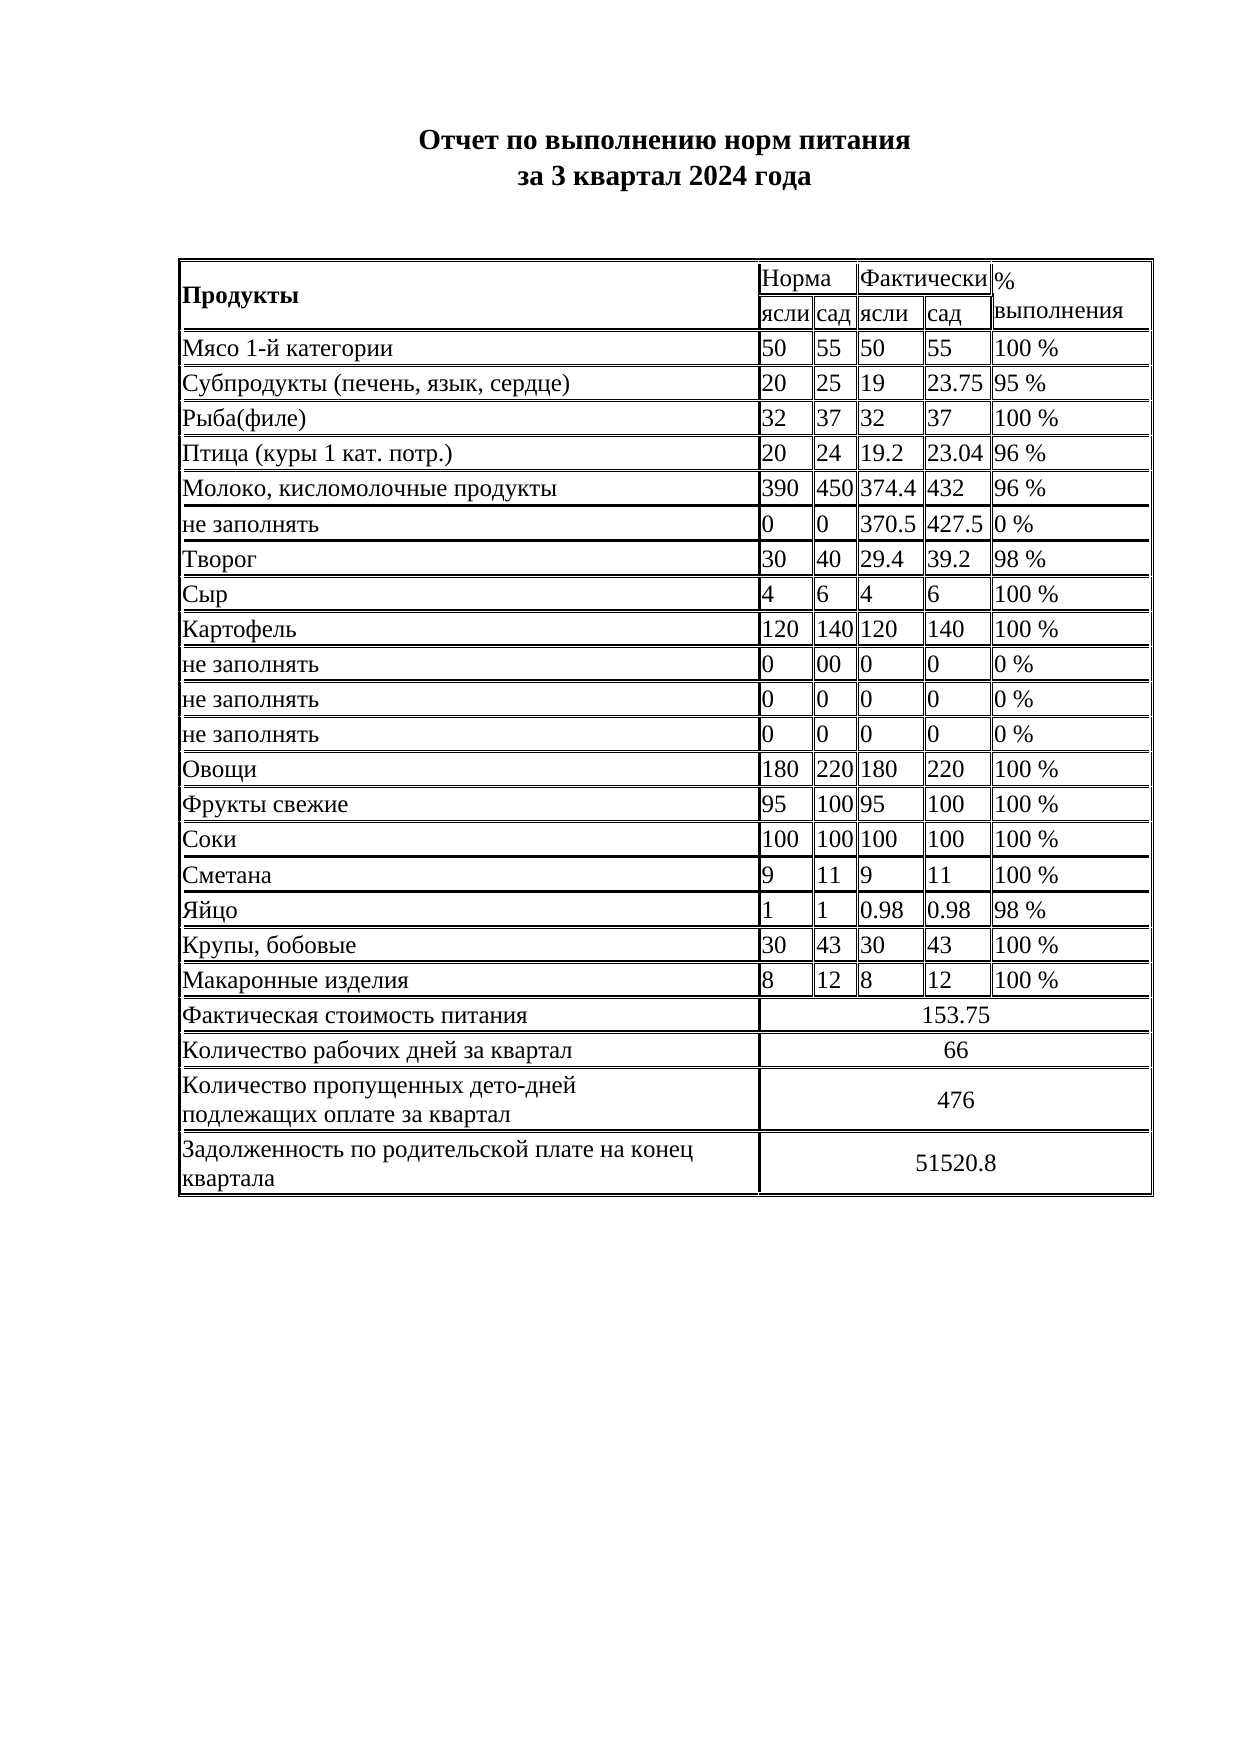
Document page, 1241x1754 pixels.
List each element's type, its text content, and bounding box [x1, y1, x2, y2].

table_cell 37 [815, 402, 856, 434]
table_cell 100 [926, 823, 990, 855]
table_cell 390 [761, 472, 812, 504]
table_cell 0 % [993, 644, 1151, 679]
table_cell Яйцо [181, 890, 758, 925]
table_cell не заполнять [181, 644, 758, 679]
table_cell 8 [761, 964, 812, 995]
table_cell 20 [761, 437, 812, 469]
table_cell Количество рабочих дней за квартал [181, 1030, 758, 1066]
table_header % выполнения [992, 262, 1151, 328]
table_cell 00 [815, 648, 856, 679]
table_cell 100 % [993, 574, 1151, 609]
table_cell 0 [761, 683, 812, 714]
table_cell Птица (куры 1 кат. потр.) [180, 434, 759, 469]
table_cell 96 % [992, 434, 1152, 469]
table_cell 100 [815, 788, 856, 820]
table_cell 23.04 [926, 437, 990, 469]
table_cell 0 % [993, 715, 1151, 749]
table_cell 120 [859, 613, 923, 644]
table_cell 0 [926, 683, 990, 714]
table_cell 100 % [993, 609, 1151, 644]
table_cell 98 % [993, 539, 1151, 574]
table_cell 95 [859, 788, 923, 820]
table_cell Творог [181, 539, 758, 574]
table_cell 100 % [993, 855, 1151, 890]
table_cell не заполнять [181, 504, 758, 539]
table_cell 66 [761, 1030, 1151, 1066]
table_cell 100 % [992, 785, 1152, 820]
table_cell 30 [761, 929, 812, 960]
table_cell 39.2 [926, 542, 990, 574]
table_cell 12 [815, 964, 856, 995]
table_cell 0 [815, 683, 856, 714]
table_cell 100 [859, 823, 923, 855]
table_cell 0 % [993, 504, 1151, 539]
table_cell 0 [815, 507, 856, 539]
table_cell 0 [859, 648, 923, 679]
table_cell сад [926, 297, 990, 328]
table_cell Картофель [181, 609, 758, 644]
table_cell 153.75 [761, 995, 1151, 1030]
table_cell 374.4 [859, 472, 923, 504]
table_cell не заполнять [181, 679, 758, 714]
table_cell 100 % [993, 960, 1151, 995]
table_cell 23.75 [926, 367, 990, 398]
table_cell 220 [815, 753, 856, 785]
table_cell 29.4 [859, 542, 923, 574]
table_cell Сметана [181, 855, 758, 890]
table_cell 32 [859, 402, 923, 434]
text за 3 квартал 2024 года [177, 158, 1152, 192]
table_header Продукты [181, 260, 759, 328]
table_cell 51520.8 [759, 1129, 1151, 1193]
table_cell 0 [859, 683, 923, 714]
table_cell Фактическая стоимость питания [181, 995, 758, 1030]
table_cell 9 [859, 858, 923, 890]
table_cell 0 % [993, 679, 1151, 714]
table_cell 4 [761, 578, 812, 609]
table_cell 95 % [993, 364, 1151, 398]
table_cell 19.2 [859, 437, 923, 469]
table_cell 98 % [993, 890, 1151, 925]
table_cell Сыр [181, 574, 758, 609]
table_cell ясли [859, 297, 923, 328]
table_cell Молоко, кисломолочные продукты [180, 469, 759, 504]
table_cell Овощи [181, 750, 758, 785]
table_cell 6 [926, 578, 990, 609]
table_cell Субпродукты (печень, язык, сердце) [181, 364, 758, 398]
table_cell Фрукты свежие [180, 785, 759, 820]
table_cell 476 [759, 1066, 1152, 1129]
table_cell Задолженность по родительской плате на конец квартала [181, 1129, 759, 1193]
table_cell 0 [926, 648, 990, 679]
table_cell 24 [815, 437, 856, 469]
table_cell 100 [815, 823, 856, 855]
table_cell 96 % [992, 469, 1152, 504]
table_cell 30 [761, 542, 812, 574]
table_cell 0 [815, 718, 856, 749]
table_cell 0 [761, 648, 812, 679]
table_cell ясли [761, 297, 812, 328]
table_cell 50 [859, 332, 923, 363]
table_cell 120 [761, 613, 812, 644]
table_cell 43 [926, 929, 990, 960]
table_cell 1 [761, 893, 812, 925]
table_cell 12 [926, 964, 990, 995]
table_cell 95 [761, 788, 812, 820]
table_cell 55 [815, 332, 856, 363]
table_cell 370.5 [859, 507, 923, 539]
table_cell 100 % [992, 820, 1152, 855]
subtitle Отчет по выполнению норм питания [177, 122, 1152, 156]
table_header Норма [759, 262, 858, 293]
table_cell 0 [926, 718, 990, 749]
table_cell 37 [926, 402, 990, 434]
table_cell 0 [761, 507, 812, 539]
table_cell 40 [815, 542, 856, 574]
table_cell 0.98 [859, 893, 923, 925]
table_cell 4 [859, 578, 923, 609]
table_cell Соки [180, 820, 759, 855]
table_cell 32 [761, 402, 812, 434]
table_cell сад [815, 297, 856, 328]
table_cell Рыба(филе) [181, 399, 758, 434]
table_cell 100 % [992, 328, 1151, 363]
table_cell Количество пропущенных дето-дней подлежащих оплате за квартал [180, 1066, 759, 1129]
table_cell 140 [815, 613, 856, 644]
table_cell 11 [926, 858, 990, 890]
table_cell 20 [761, 367, 812, 398]
table_header Фактически [858, 262, 992, 293]
table_cell 100 % [993, 750, 1151, 785]
table_cell 25 [815, 367, 856, 398]
table_cell 0.98 [926, 893, 990, 925]
table_cell 9 [761, 858, 812, 890]
table_cell 11 [815, 858, 856, 890]
table_cell 427.5 [926, 507, 990, 539]
table_cell Макаронные изделия [181, 960, 758, 995]
table_cell 0 [761, 718, 812, 749]
table_cell 43 [815, 929, 856, 960]
table_cell 8 [859, 964, 923, 995]
table_cell Крупы, бобовые [181, 925, 758, 960]
table_cell 100 [761, 823, 812, 855]
table_cell Мясо 1-й категории [181, 328, 758, 363]
table_cell 100 % [993, 925, 1151, 960]
table_cell 180 [859, 753, 923, 785]
table_cell 30 [859, 929, 923, 960]
table_cell 432 [926, 472, 990, 504]
table_cell 100 [926, 788, 990, 820]
table_cell 220 [926, 753, 990, 785]
table_cell 1 [815, 893, 856, 925]
table_cell 450 [815, 472, 856, 504]
table_cell 0 [859, 718, 923, 749]
table_cell не заполнять [181, 715, 758, 749]
table_cell 6 [815, 578, 856, 609]
table_cell 180 [761, 753, 812, 785]
table_cell 50 [761, 332, 812, 363]
table_cell 55 [926, 332, 990, 363]
table_cell 19 [859, 367, 923, 398]
table_cell 140 [926, 613, 990, 644]
table_cell 100 % [993, 399, 1151, 434]
